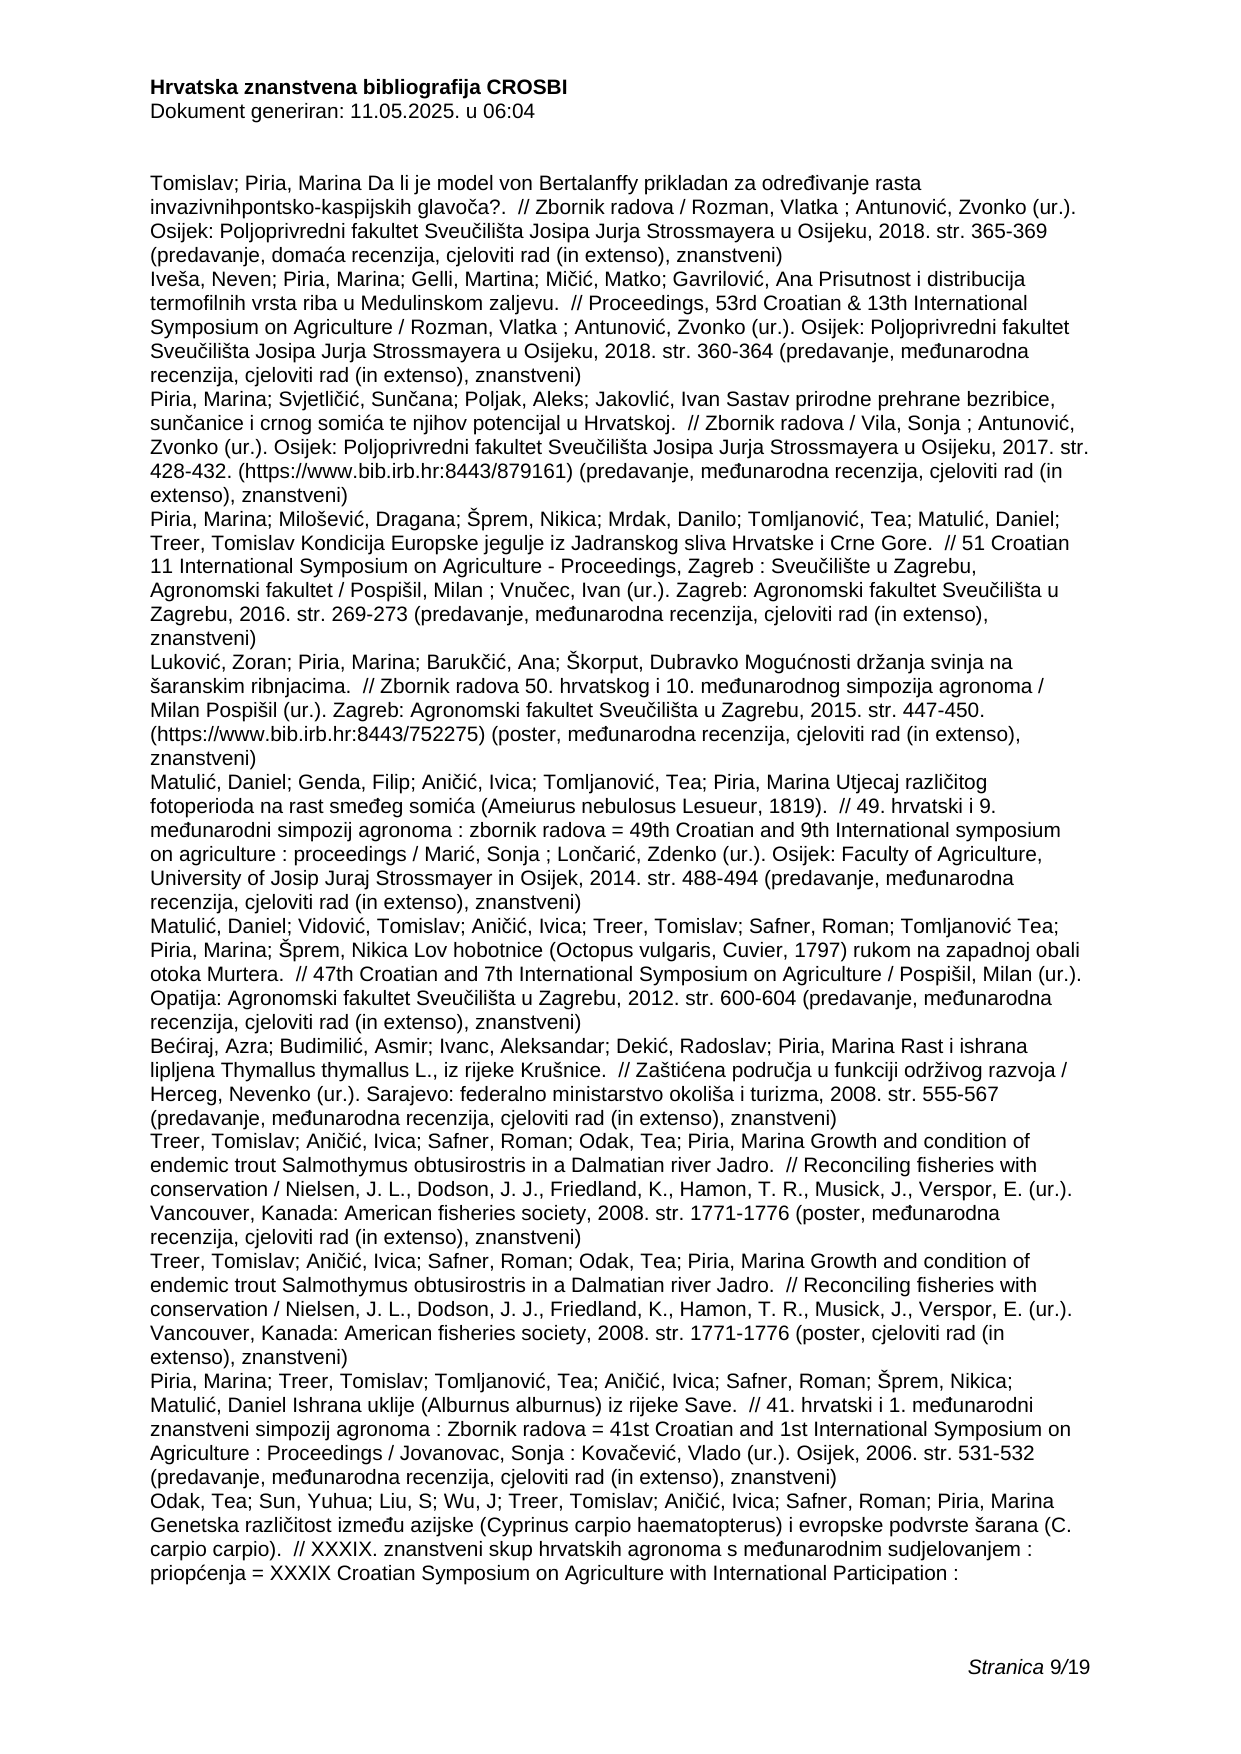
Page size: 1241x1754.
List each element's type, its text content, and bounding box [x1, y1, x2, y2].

text Piria, Marina; Treer, Tomislav; Tomljanović, Tea; Aničić, Ivica; Safner, Roman; Šprem, Nikica; Matulić, Daniel [150, 1369, 1090, 1489]
text Matulić, Daniel; Vidović, Tomislav; Aničić, Ivica; Treer, Tomislav; Safner, Roman; Tomljanović Tea; Piria, Marina; Šprem, Nikica [150, 914, 1090, 1033]
text Matulić, Daniel; Genda, Filip; Aničić, Ivica; Tomljanović, Tea; Piria, Marina [150, 770, 1090, 914]
text Bećiraj, Azra; Budimilić, Asmir; Ivanc, Aleksandar; Dekić, Radoslav; Piria, Marina [150, 1033, 1090, 1129]
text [150, 1489, 1090, 1584]
text Treer, Tomislav; Aničić, Ivica; Safner, Roman; Odak, Tea; Piria, Marina [150, 1249, 1090, 1369]
text Treer, Tomislav; Aničić, Ivica; Safner, Roman; Odak, Tea; Piria, Marina [150, 1129, 1090, 1249]
text Iveša, Neven; Piria, Marina; Gelli, Martina; Mičić, Matko; Gavrilović, Ana [150, 267, 1090, 387]
text Piria, Marina; Milošević, Dragana; Šprem, Nikica; Mrdak, Danilo; Tomljanović, Tea; Matulić, Daniel; Treer, Tomislav [150, 506, 1090, 650]
text Luković, Zoran; Piria, Marina; Barukčić, Ana; Škorput, Dubravko [150, 650, 1090, 770]
text Piria, Marina; Svjetličić, Sunčana; Poljak, Aleks; Jakovlić, Ivan [150, 387, 1090, 506]
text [150, 171, 1090, 267]
